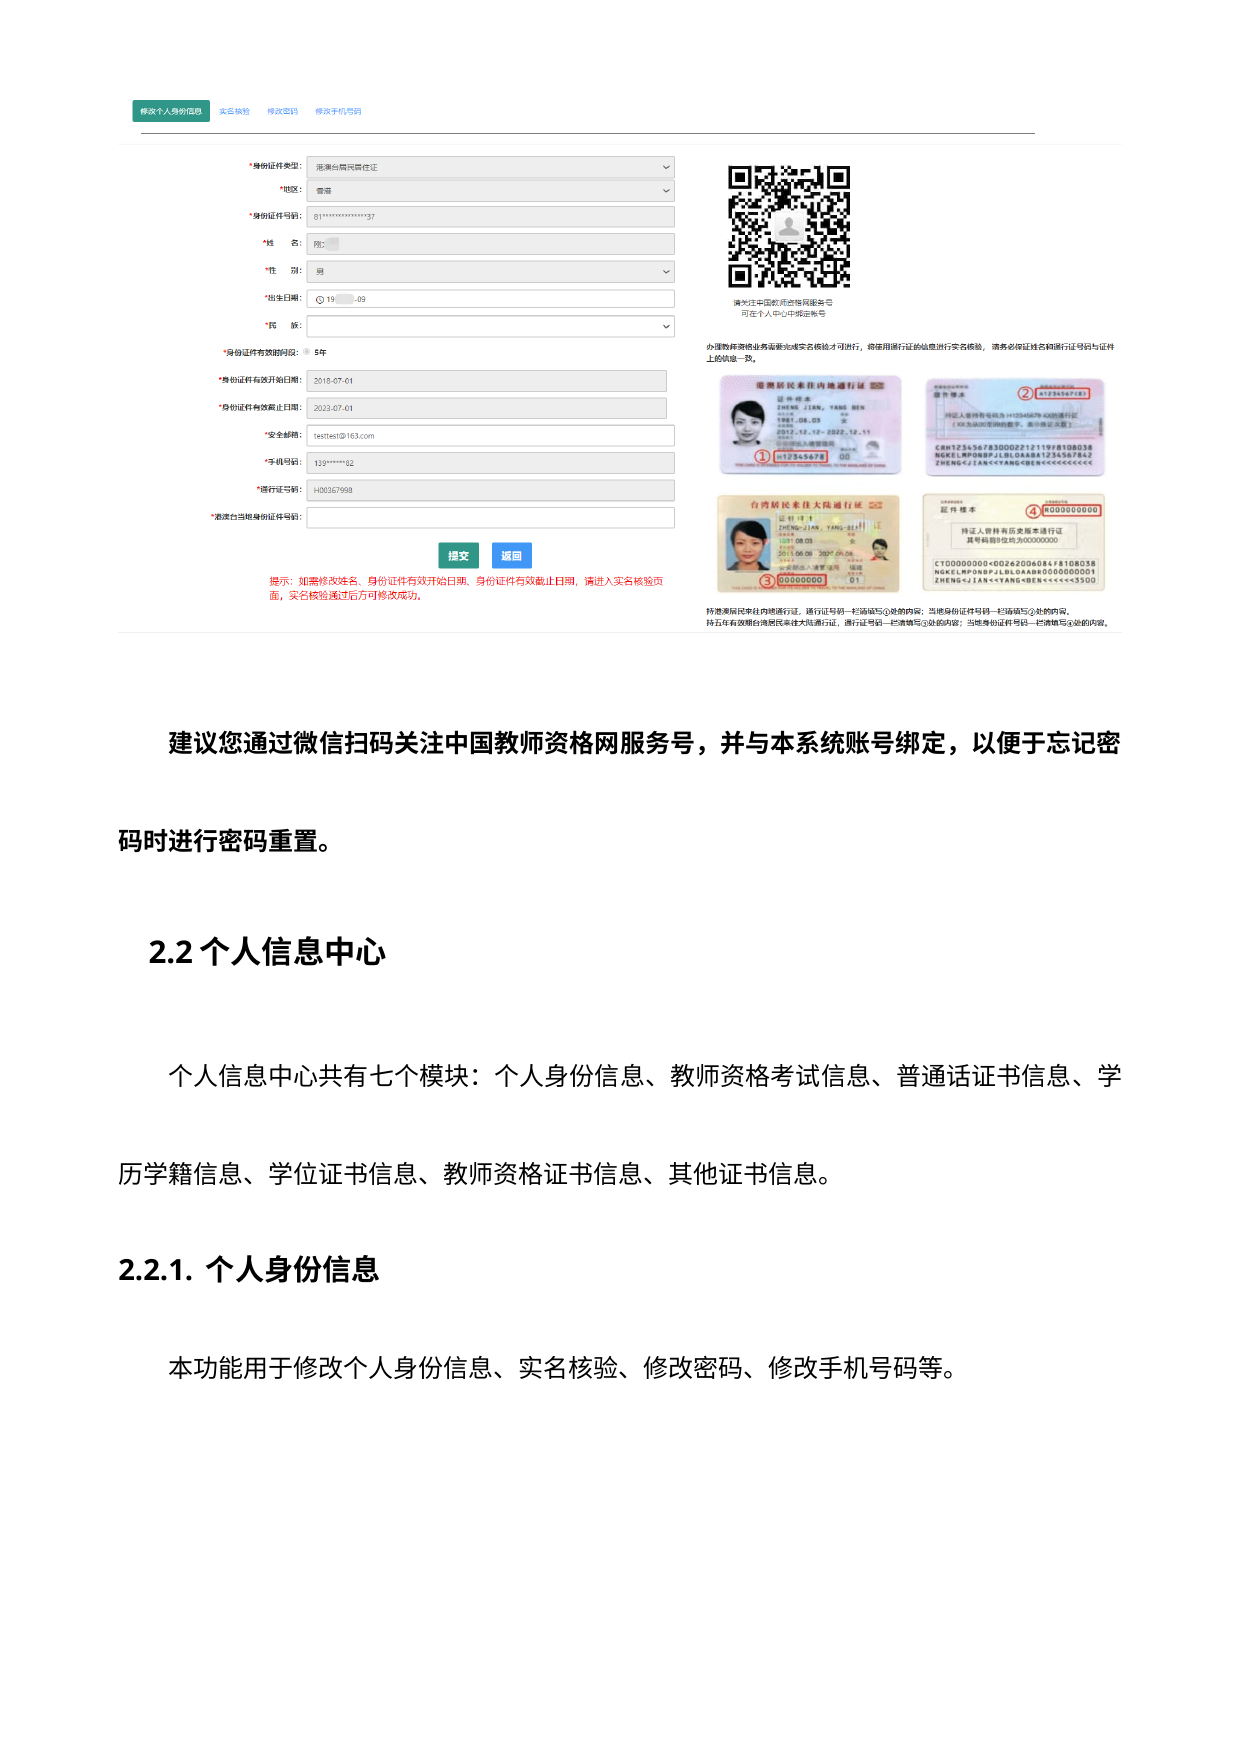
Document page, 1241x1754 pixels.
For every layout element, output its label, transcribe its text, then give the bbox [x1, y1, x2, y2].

text 建议您通过微信扫码关注中国教师资格网服务号，并与本系统账号绑定，以便于忘记密码时进行密码重置。 [118, 709, 1122, 872]
subtitle 个人身份信息 [118, 1236, 1122, 1301]
picture [118, 97, 1123, 633]
text 个人信息中心共有七个模块：个人身份信息、教师资格考试信息、普通话证书信息、学历学籍信息、学位证书信息、教师资格证书信息、其他证书信息。 [118, 1042, 1122, 1205]
text 本功能用于修改个人身份信息、实名核验、修改密码、修改手机号码等。 [118, 1334, 1122, 1399]
subtitle 2.2个人信息中心 [148, 917, 1122, 982]
